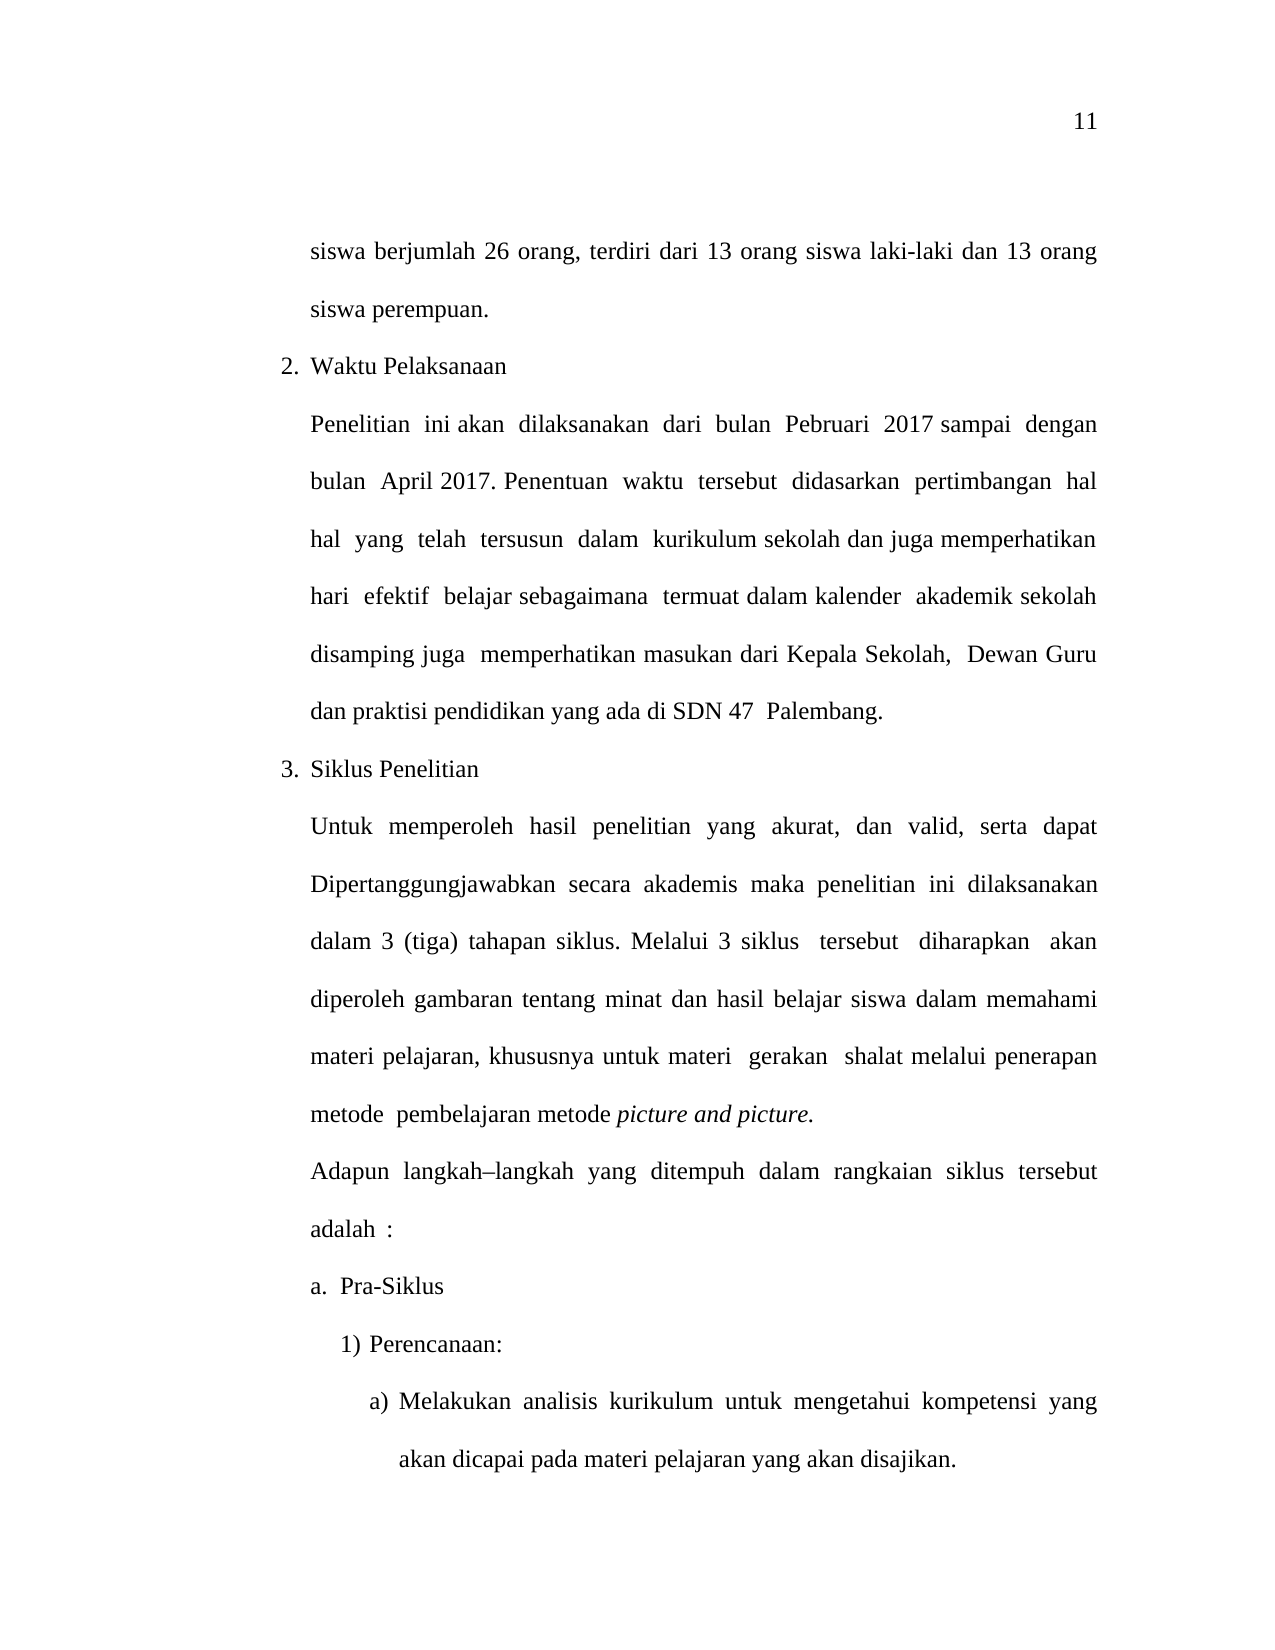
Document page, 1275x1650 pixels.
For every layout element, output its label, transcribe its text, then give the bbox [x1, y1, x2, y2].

list Siklus Penelitian [281, 754, 1098, 782]
text Adapun langkah–langkah yang ditempuh dalam rangkaian siklus tersebut adalah : [310, 1156, 1098, 1242]
list Pra-Siklus [310, 1271, 1098, 1300]
text Untuk memperoleh hasil penelitian yang akurat, dan valid, serta dapat Dipertanggungjawabkan secara akademis maka penelitian ini dilaksanakan dalam 3 (tiga) tahapan siklus. Melalui 3 siklus tersebut diharapkan akan diperoleh gambaran tentang minat dan hasil belajar siswa dalam memahami materi pelajaran, khususnya untuk materi gerakan shalat melalui penerapan metode pembelajaran metode picture and picture. [310, 811, 1098, 1127]
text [310, 236, 1098, 322]
list Melakukan analisis kurikulum untuk mengetahui kompetensi yang akan dicapai pada materi pelajaran yang akan disajikan. [369, 1386, 1098, 1472]
text Penelitian ini akan dilaksanakan dari bulan Pebruari 2017 sampai dengan bulan April 2017. Penentuan waktu tersebut didasarkan pertimbangan hal hal yang telah tersusun dalam kurikulum sekolah dan juga memperhatikan hari efektif belajar sebagaimana termuat dalam kalender akademik sekolah disamping juga memperhatikan masukan dari Kepala Sekolah, Dewan Guru dan praktisi pendidikan yang ada di SDN 47 Palembang. [310, 409, 1098, 725]
list Perencanaan: [340, 1329, 1098, 1357]
list Waktu Pelaksanaan [281, 351, 1098, 380]
